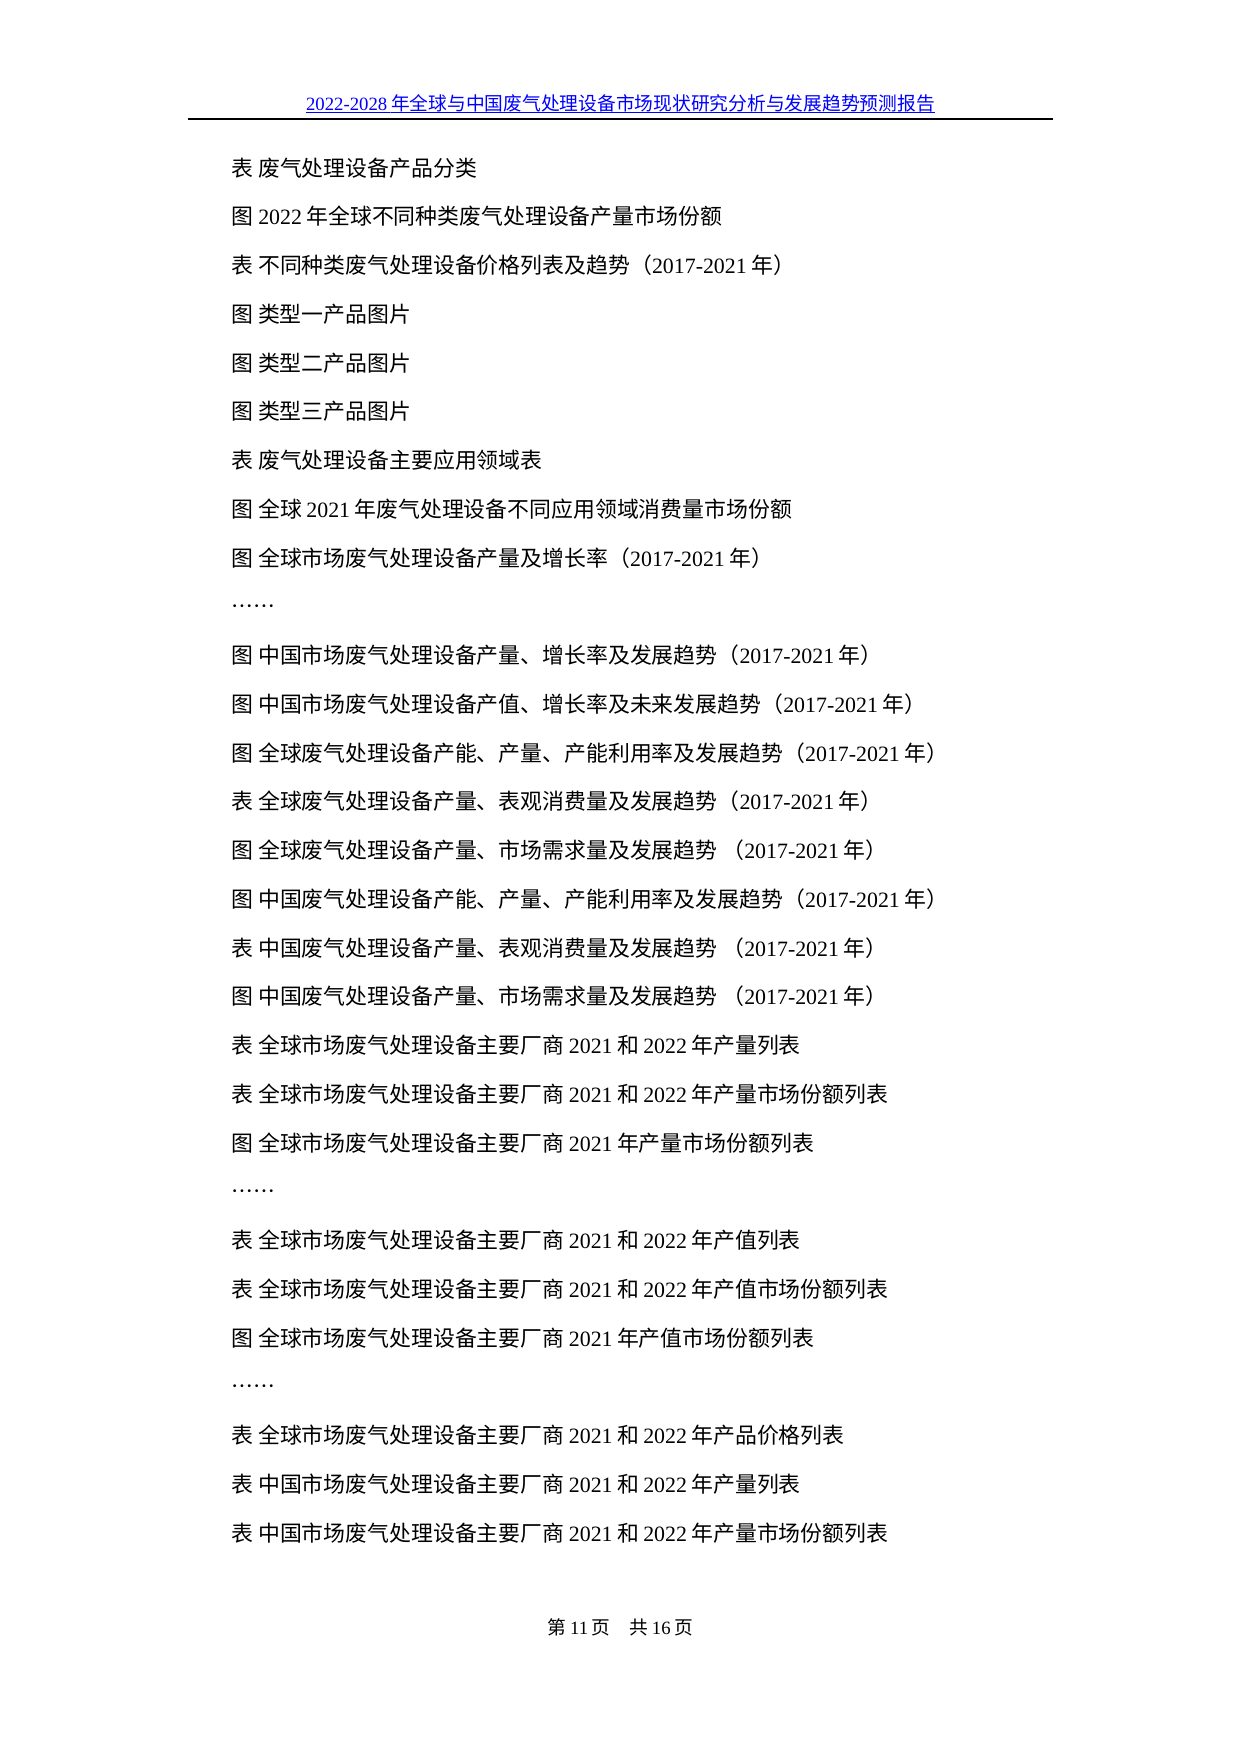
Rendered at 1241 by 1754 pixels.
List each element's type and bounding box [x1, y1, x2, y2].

text [187, 150, 1053, 1548]
